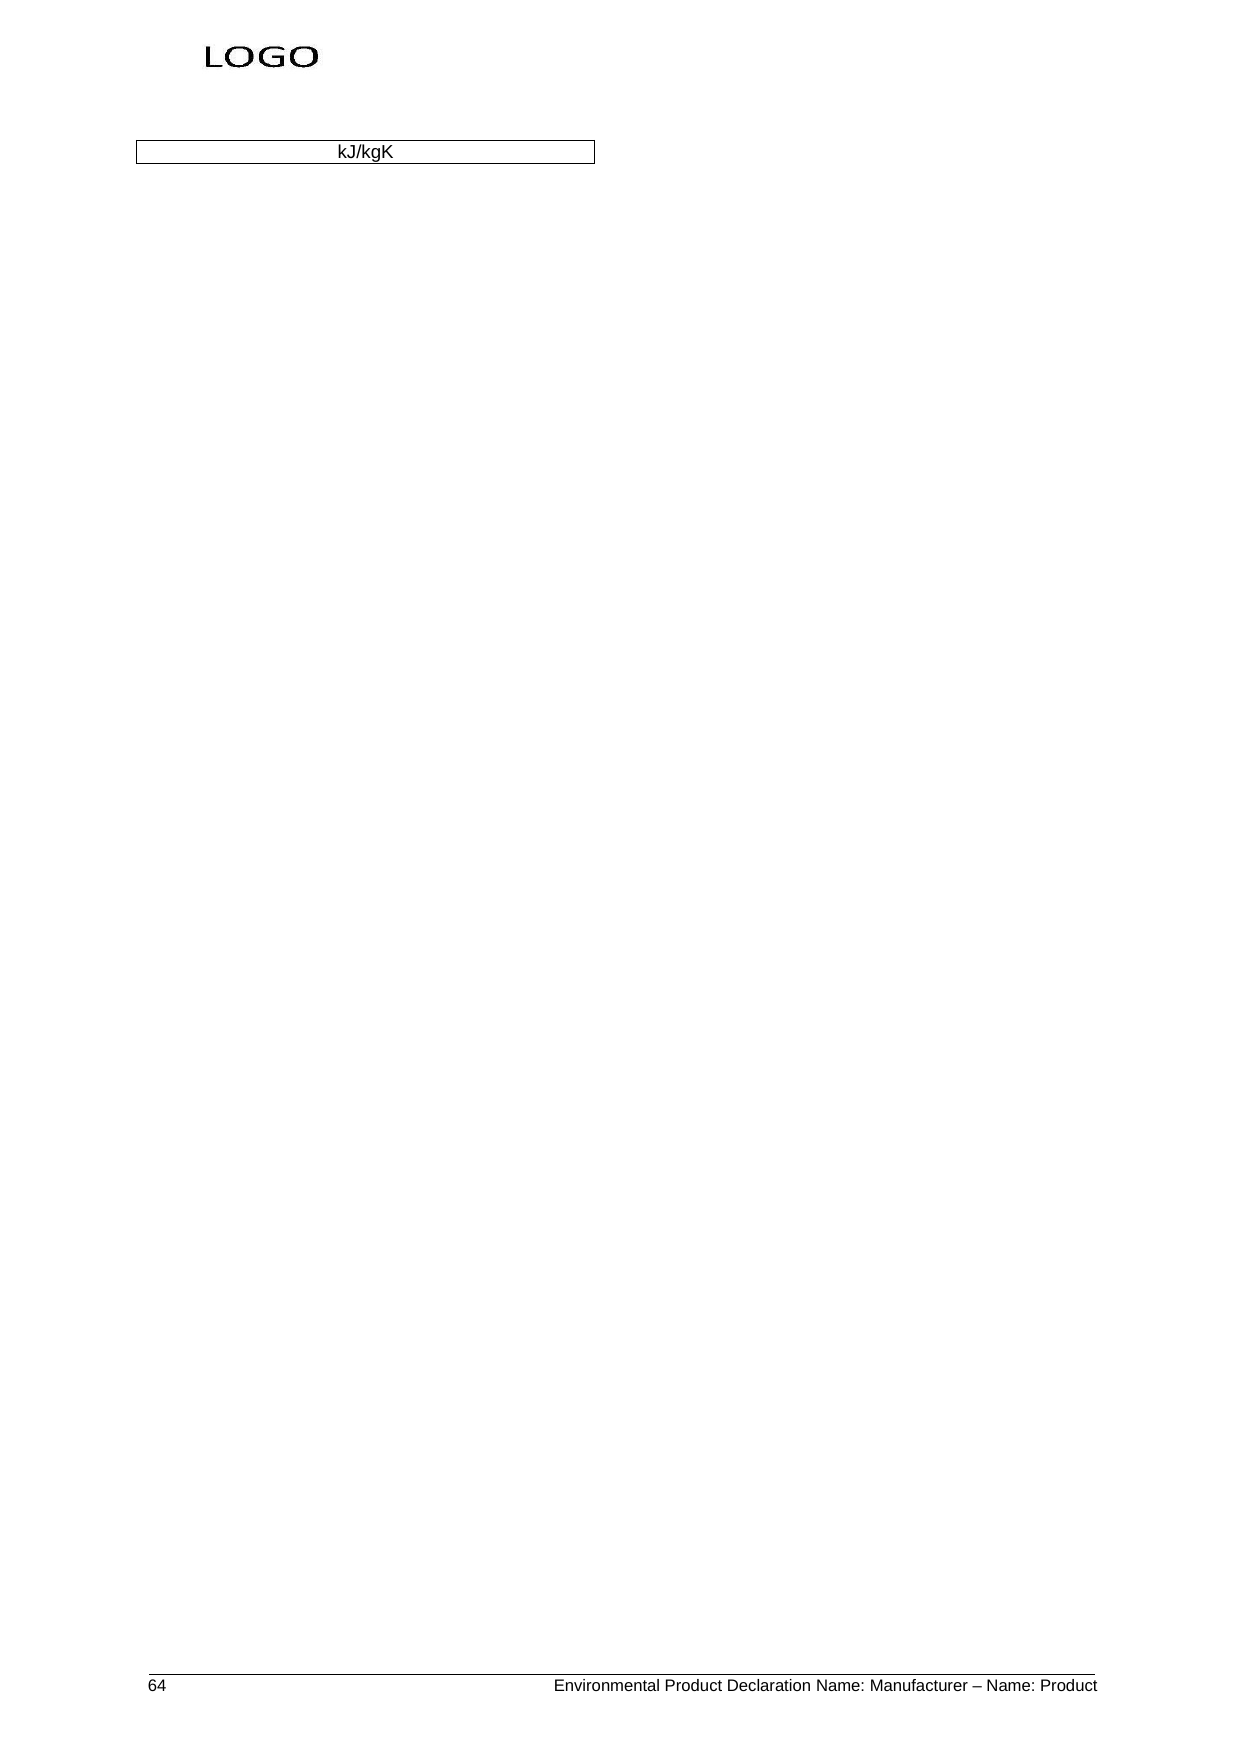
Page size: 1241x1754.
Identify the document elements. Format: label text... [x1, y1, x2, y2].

table_cell kJ/kgK [137, 141, 594, 162]
picture [148, 13, 624, 102]
